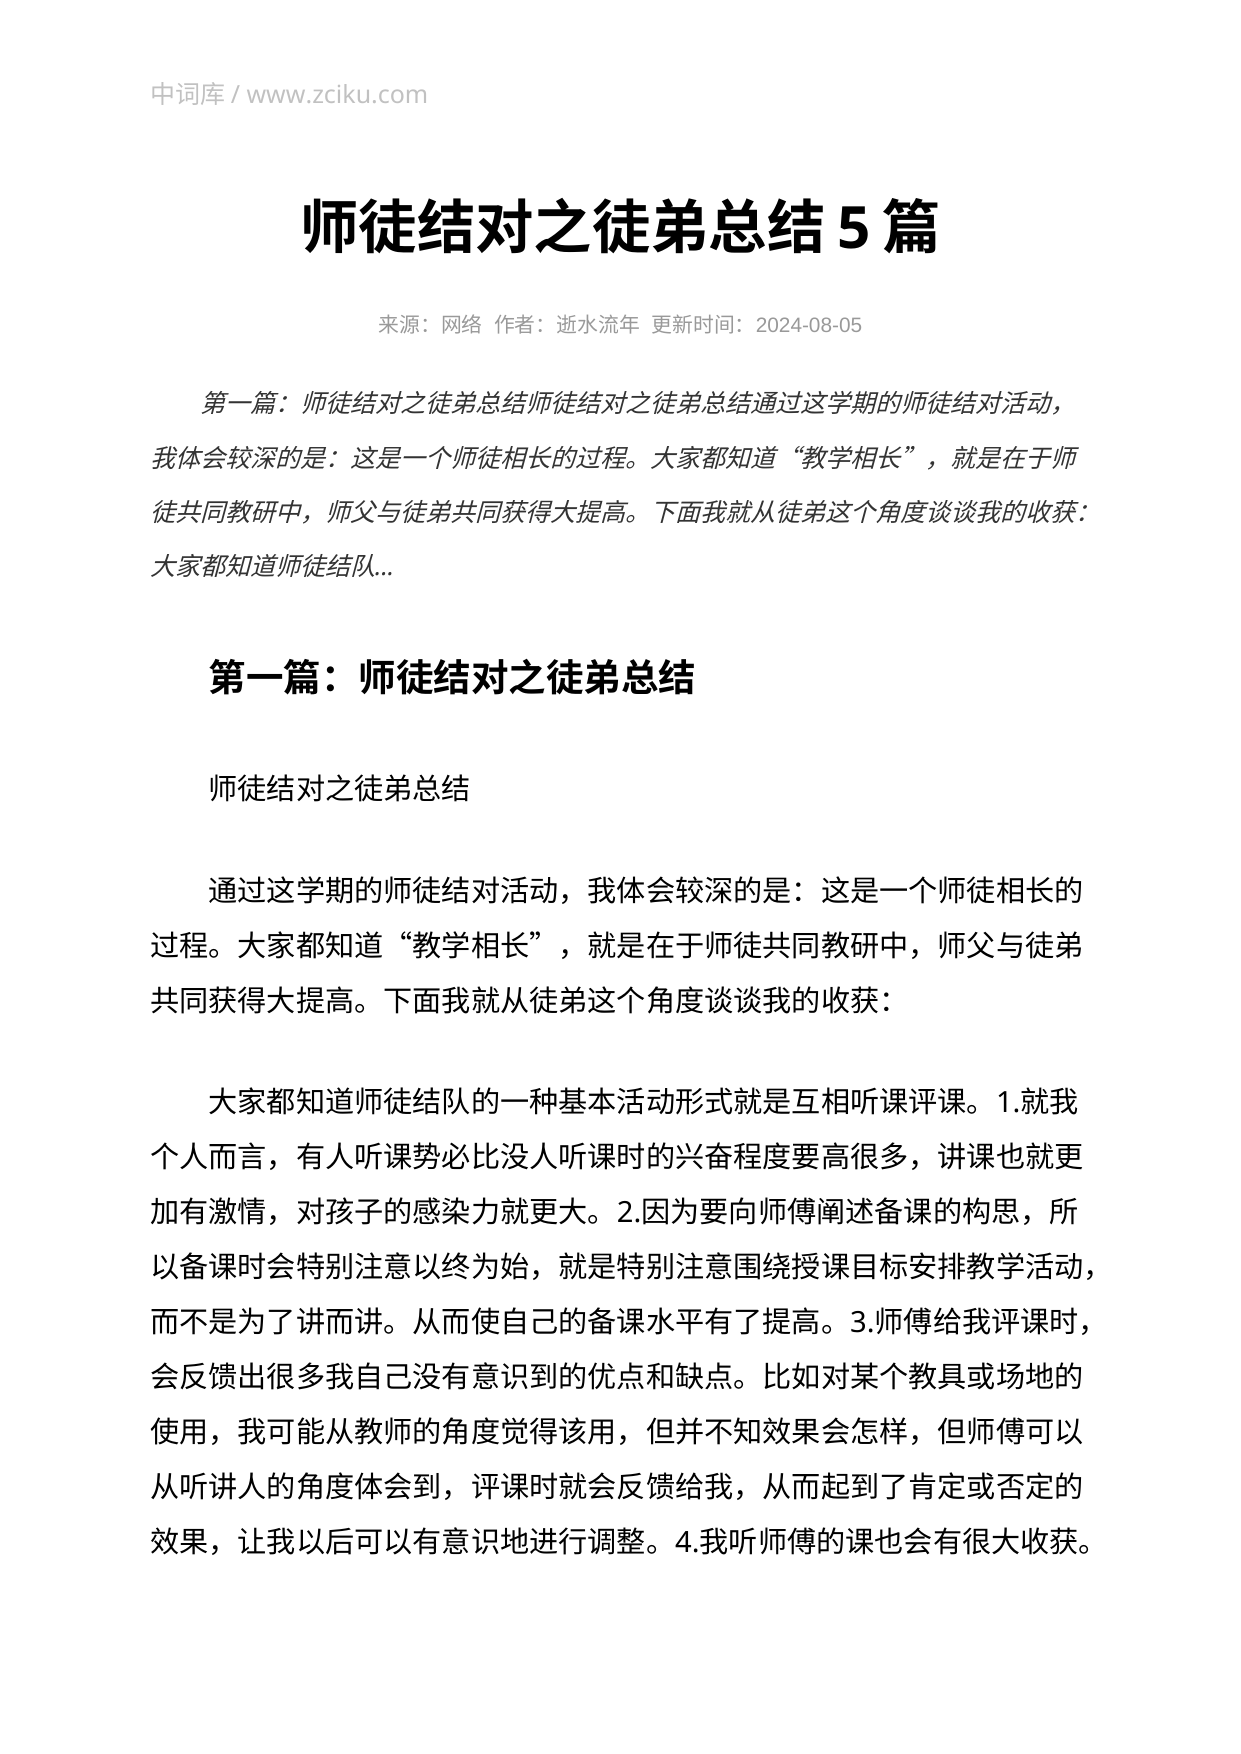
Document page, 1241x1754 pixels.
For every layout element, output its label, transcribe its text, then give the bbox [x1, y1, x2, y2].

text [150, 1079, 1090, 1561]
text 通过这学期的师徒结对活动，我体会较深的是：这是一个师徒相长的过程。大家都知道“教学相长”，就是在于师徒共同教研中，师父与徒弟共同获得大提高。下面我就从徒弟这个角度谈谈我的收获： [150, 867, 1090, 1019]
text 师徒结对之徒弟总结 [150, 766, 1090, 808]
subtitle 师徒结对之徒弟总结5篇 [150, 181, 1090, 266]
text 来源：网络 作者：逝水流年 更新时间：2024-08-05 [150, 313, 1090, 337]
text 第一篇：师徒结对之徒弟总结 [150, 648, 1090, 702]
text 第一篇：师徒结对之徒弟总结师徒结对之徒弟总结通过这学期的师徒结对活动，我体会较深的是：这是一个师徒相长的过程。大家都知道“教学相长”，就是在于师徒共同教研中，师父与徒弟共同获得大提高。下面我就从徒弟这个角度谈谈我的收获：大家都知道师徒结队... [150, 384, 1090, 583]
